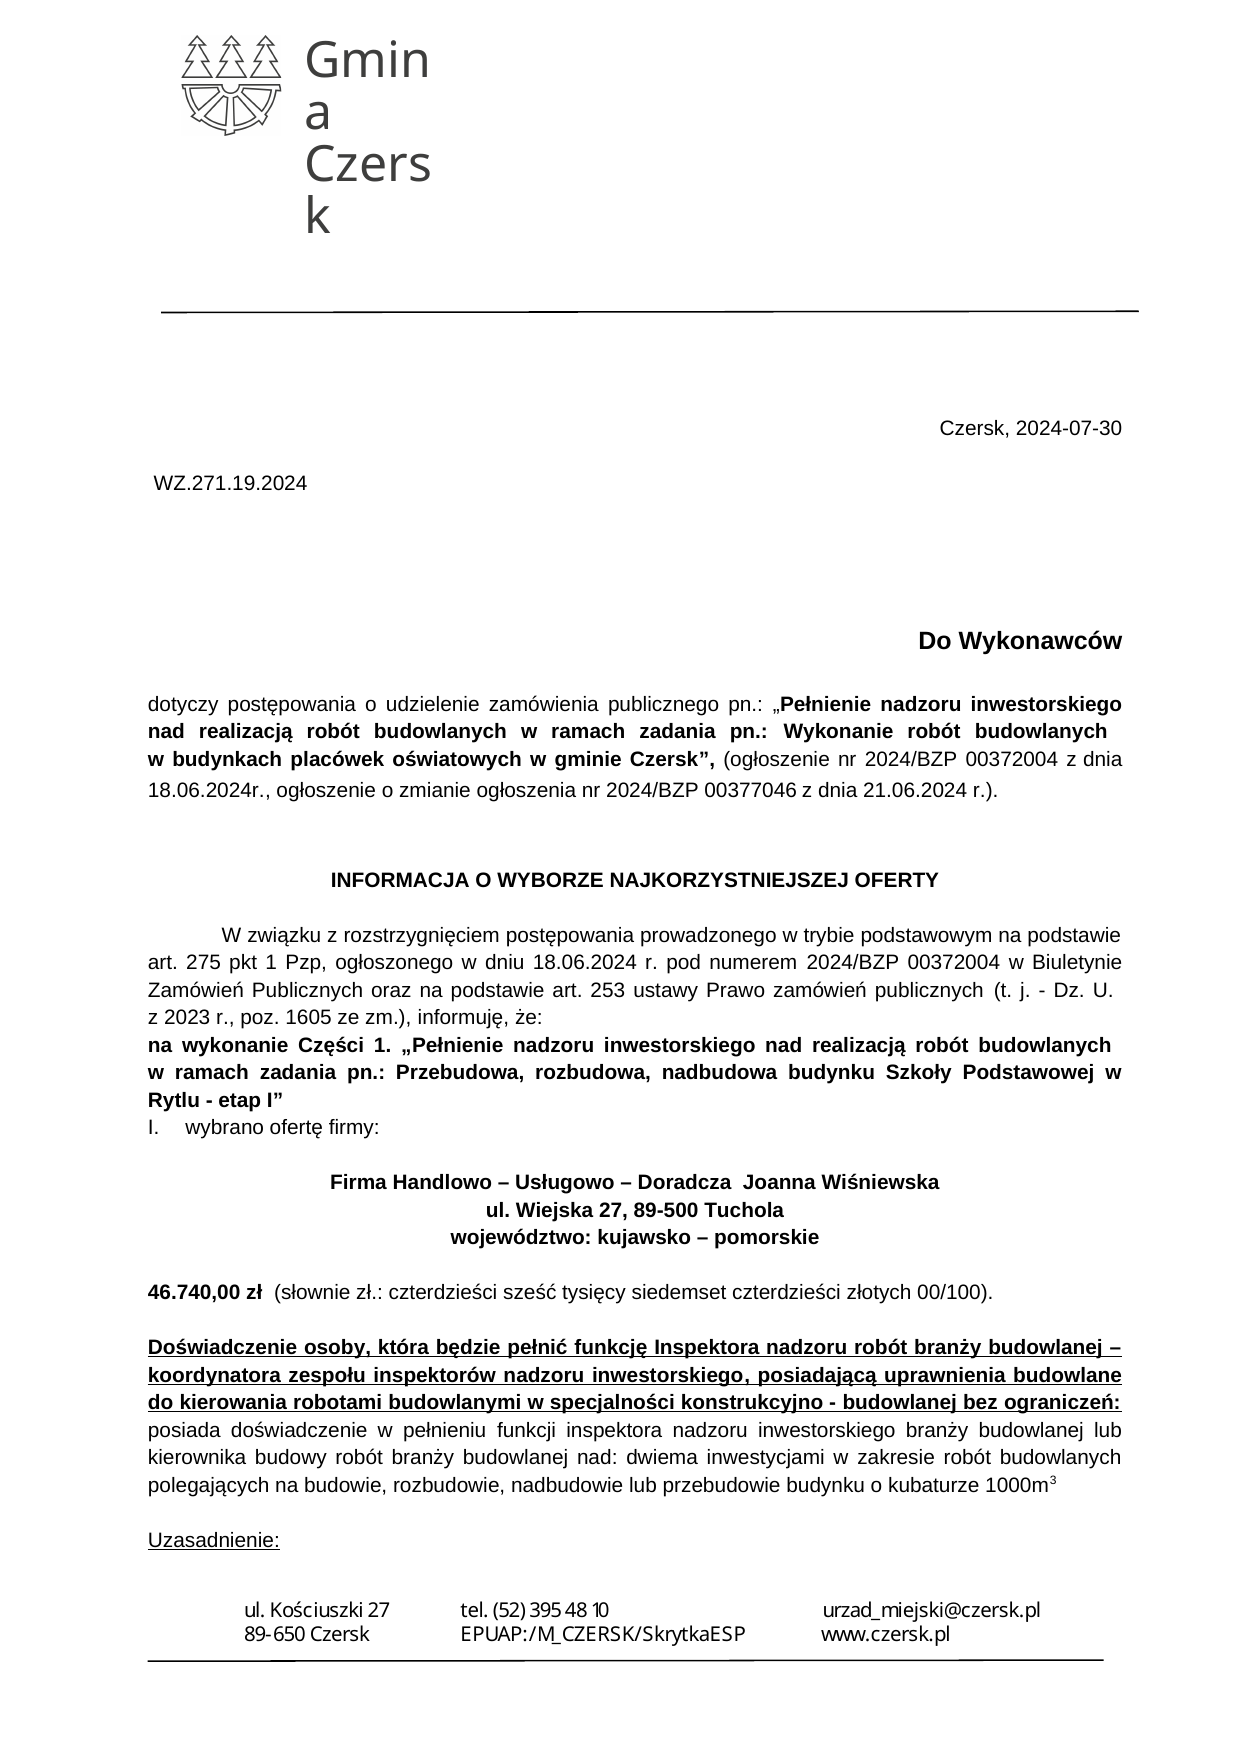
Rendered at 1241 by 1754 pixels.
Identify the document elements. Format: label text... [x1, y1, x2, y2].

text WZ.271.19.2024 [148, 471, 1122, 494]
text na wykonanie Części 1. „Pełnienie nadzoru inwestorskiego nad realizacją robót budowlanych w ramach zadania pn.: Przebudowa, rozbudowa, nadbudowa budynku Szkoły Podstawowej w Rytlu - etap I” [148, 1033, 1122, 1112]
list wybrano ofertę firmy: [148, 1115, 1122, 1139]
text ul. Wiejska 27, 89-500 Tuchola [148, 1198, 1122, 1222]
text województwo: kujawsko – pomorskie [148, 1225, 1122, 1249]
picture [181, 35, 282, 136]
text Firma Handlowo – Usługowo – Doradcza Joanna Wiśniewska [148, 1170, 1122, 1194]
text dotyczy postępowania o udzielenie zamówienia publicznego pn.: „Pełnienie nadzoru inwestorskiego nad realizacją robót budowlanych w ramach zadania pn.: Wykonanie robót budowlanych w budynkach placówek oświatowych w gminie Czersk”, (ogłoszenie nr 2024/BZP 00372004 z dnia 18.06.2024r., ogłoszenie o zmianie ogłoszenia nr 2024/BZP 00377046 z dnia 21.06.2024 r.). [148, 692, 1122, 803]
text INFORMACJA O WYBORZE NAJKORZYSTNIEJSZEJ OFERTY [148, 868, 1122, 892]
text Uzasadnienie: [148, 1528, 1122, 1552]
text Do Wykonawców [148, 626, 1122, 654]
text W związku z rozstrzygnięciem postępowania prowadzonego w trybie podstawowym na podstawie art. 275 pkt 1 Pzp, ogłoszonego w dniu 18.06.2024 r. pod numerem 2024/BZP 00372004 w Biuletynie Zamówień Publicznych oraz na podstawie art. 253 ustawy Prawo zamówień publicznych (t. j. - Dz. U. z 2023 r., poz. 1605 ze zm.), informuję, że: [148, 923, 1122, 1029]
text Czersk, 2024-07-30 [148, 416, 1122, 439]
text Doświadczenie osoby, która będzie pełnić funkcję Inspektora nadzoru robót branży budowlanej – koordynatora zespołu inspektorów nadzoru inwestorskiego, posiadającą uprawnienia budowlane do kierowania robotami budowlanymi w specjalności konstrukcyjno - budowlanej bez ograniczeń: posiada doświadczenie w pełnieniu funkcji inspektora nadzoru inwestorskiego branży budowlanej lub kierownika budowy robót branży budowlanej nad: dwiema inwestycjami w zakresie robót budowlanych polegających na budowie, rozbudowie, nadbudowie lub przebudowie budynku o kubaturze 1000m3 [148, 1412, 1122, 1497]
text 46.740,00 zł (słownie zł.: czterdzieści sześć tysięcy siedemset czterdzieści złotych 00/100). [148, 1280, 1122, 1304]
